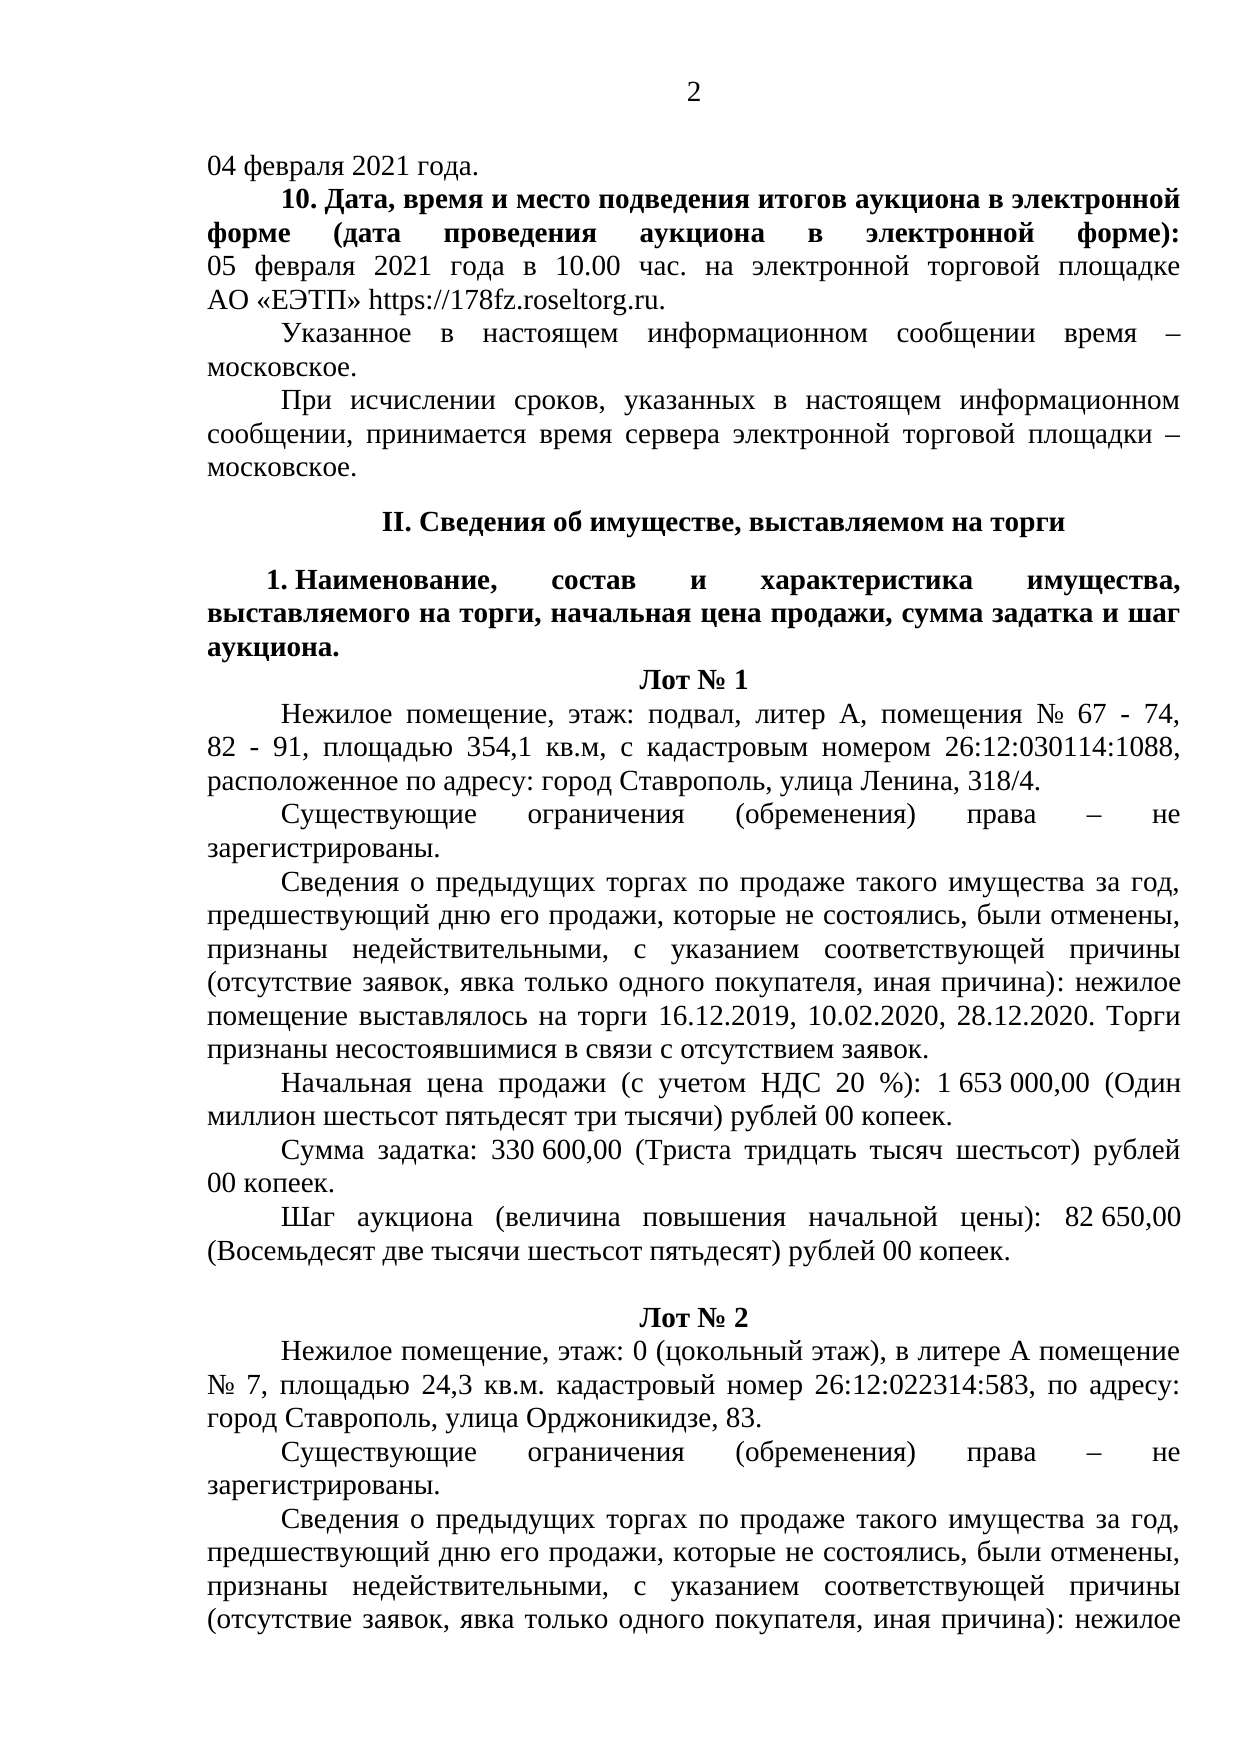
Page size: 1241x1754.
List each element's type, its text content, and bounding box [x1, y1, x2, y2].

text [207, 1501, 1181, 1635]
text Существующие ограничения (обременения) права – не зарегистрированы. [207, 797, 1181, 864]
text Указанное в настоящем информационном сообщении время – московское. [207, 315, 1181, 382]
text II. Сведения об имуществе, выставляемом на торги [207, 512, 1181, 537]
text Начальная цена продажи (с учетом НДС 20 %): 1 653 000,00 (Один миллион шестьсот пятьдесят три тысячи) рублей 00 копеек. [207, 1065, 1181, 1132]
text Лот № 1 [207, 662, 1181, 696]
text 1. Наименование, состав и характеристика имущества, выставляемого на торги, начальная цена продажи, сумма задатка и шаг аукциона. [207, 562, 1181, 662]
text Лот № 2 [207, 1300, 1181, 1333]
text Нежилое помещение, этаж: подвал, литер А, помещения № 67 - 74, 82 - 91, площадью 354,1 кв.м, с кадастровым номером 26:12:030114:1088, расположенное по адресу: город Ставрополь, улица Ленина, 318/4. [207, 696, 1181, 797]
text Шаг аукциона (величина повышения начальной цены): 82 650,00 (Восемьдесят две тысячи шестьсот пятьдесят) рублей 00 копеек. [207, 1199, 1181, 1266]
text Существующие ограничения (обременения) права – не зарегистрированы. [207, 1434, 1181, 1501]
text Сумма задатка: 330 600,00 (Триста тридцать тысяч шестьсот) рублей 00 копеек. [207, 1132, 1181, 1199]
text 10. Дата, время и место подведения итогов аукциона в электронной форме (дата проведения аукциона в электронной форме): 05 февраля 2021 года в 10.00 час. на электронной торговой площадке АО «ЕЭТП» https://178fz.roseltorg.ru. [207, 181, 1181, 315]
text При исчислении сроков, указанных в настоящем информационном сообщении, принимается время сервера электронной торговой площадки – московское. [207, 382, 1181, 512]
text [207, 148, 1181, 181]
text Нежилое помещение, этаж: 0 (цокольный этаж), в литере А помещение № 7, площадью 24,3 кв.м. кадастровый номер 26:12:022314:583, по адресу: город Ставрополь, улица Орджоникидзе, 83. [207, 1333, 1181, 1434]
text Сведения о предыдущих торгах по продаже такого имущества за год, предшествующий дню его продажи, которые не состоялись, были отменены, признаны недействительными, с указанием соответствующей причины (отсутствие заявок, явка только одного покупателя, иная причина): нежилое помещение выставлялось на торги 16.12.2019, 10.02.2020, 28.12.2020. Торги признаны несостоявшимися в связи с отсутствием заявок. [207, 864, 1181, 1065]
